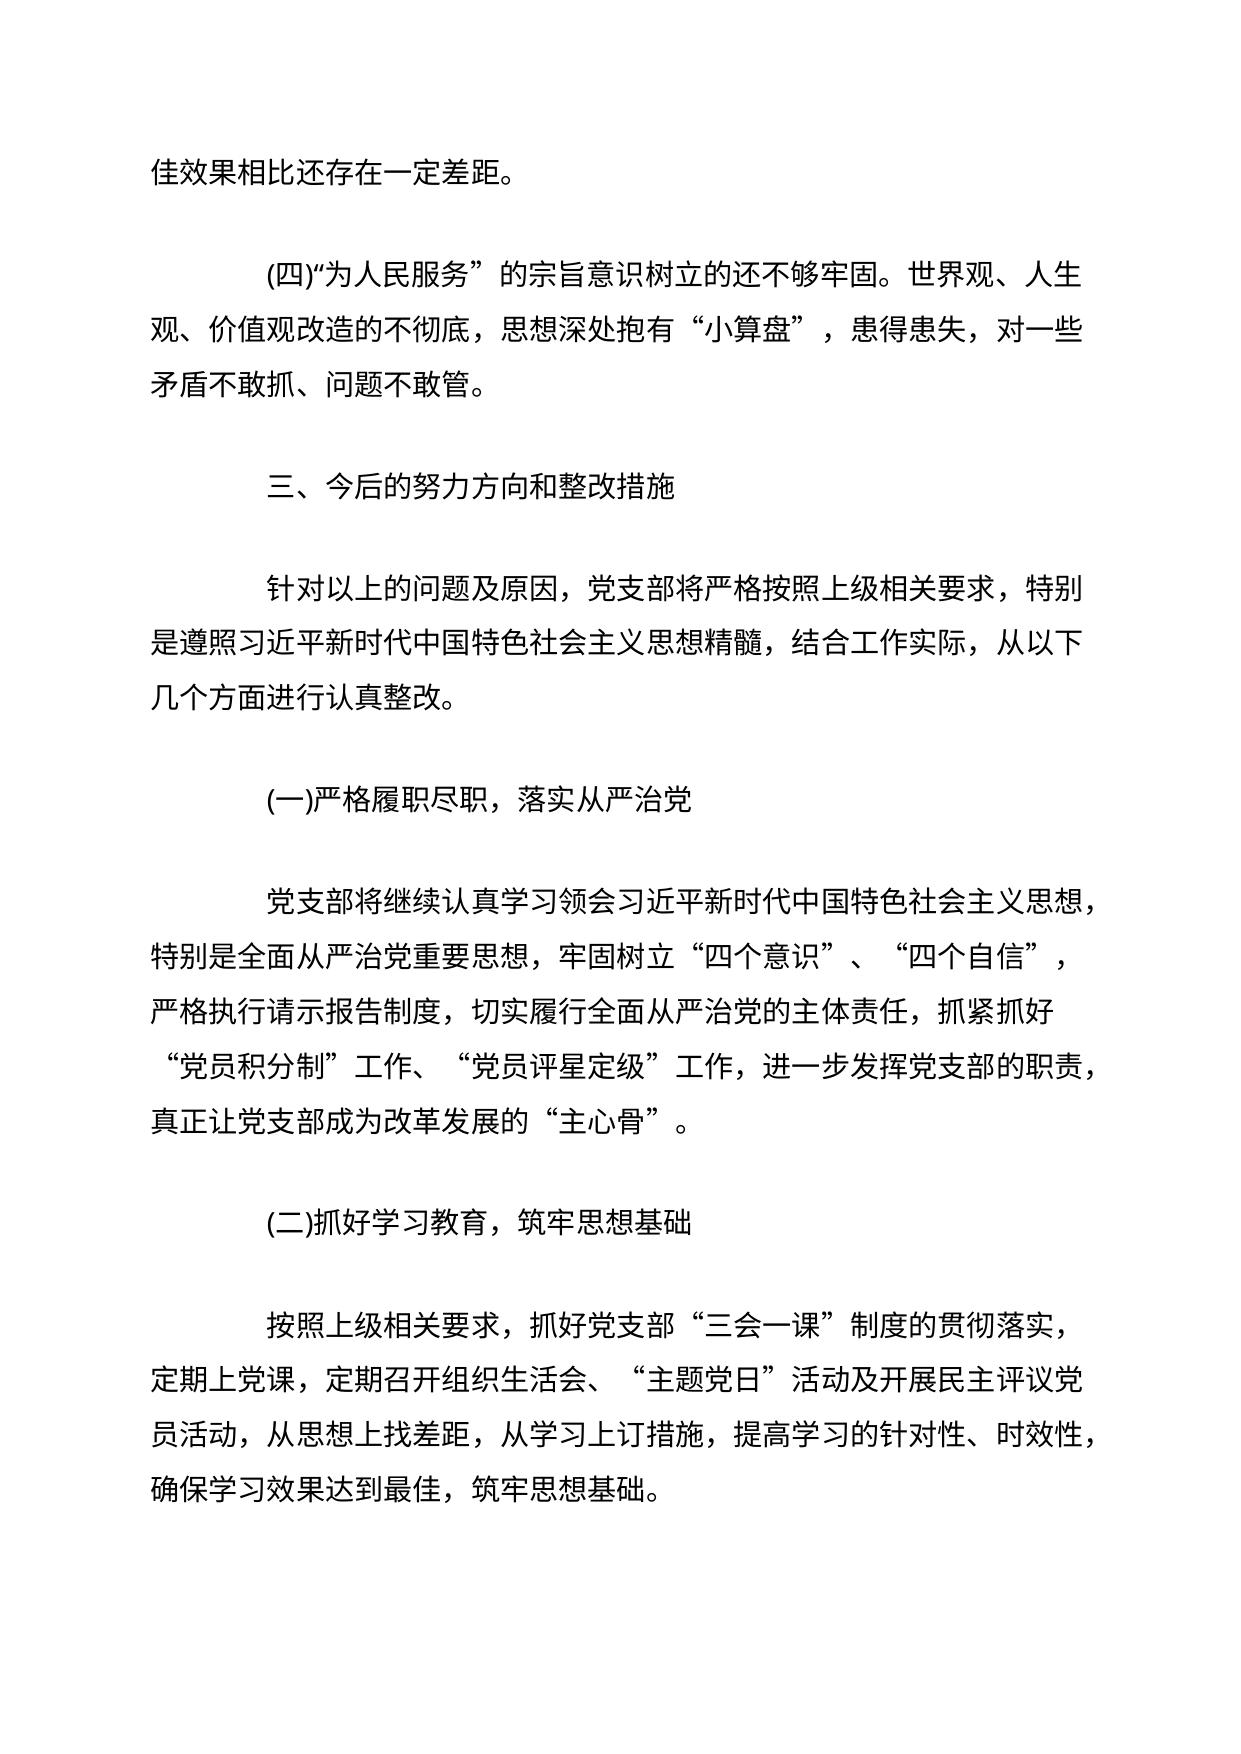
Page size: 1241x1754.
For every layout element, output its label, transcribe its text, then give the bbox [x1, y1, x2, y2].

text (四)“为人民服务”的宗旨意识树立的还不够牢固。世界观、人生观、价值观改造的不彻底，思想深处抱有“小算盘”，患得患失，对一些矛盾不敢抓、问题不敢管。 [150, 252, 1090, 404]
text 党支部将继续认真学习领会习近平新时代中国特色社会主义思想，特别是全面从严治党重要思想，牢固树立“四个意识”、“四个自信”，严格执行请示报告制度，切实履行全面从严治党的主体责任，抓紧抓好“党员积分制”工作、“党员评星定级”工作，进一步发挥党支部的职责，真正让党支部成为改革发展的“主心骨”。 [150, 879, 1090, 1141]
text 按照上级相关要求，抓好党支部“三会一课”制度的贯彻落实，定期上党课，定期召开组织生活会、“主题党日”活动及开展民主评议党员活动，从思想上找差距，从学习上订措施，提高学习的针对性、时效性，确保学习效果达到最佳，筑牢思想基础。 [150, 1302, 1090, 1509]
text 针对以上的问题及原因，党支部将严格按照上级相关要求，特别是遵照习近平新时代中国特色社会主义思想精髓，结合工作实际，从以下几个方面进行认真整改。 [150, 565, 1090, 717]
text (二)抓好学习教育，筑牢思想基础 [150, 1200, 1090, 1242]
text (一)严格履职尽职，落实从严治党 [150, 777, 1090, 819]
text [150, 150, 1090, 192]
text 三、今后的努力方向和整改措施 [150, 463, 1090, 506]
